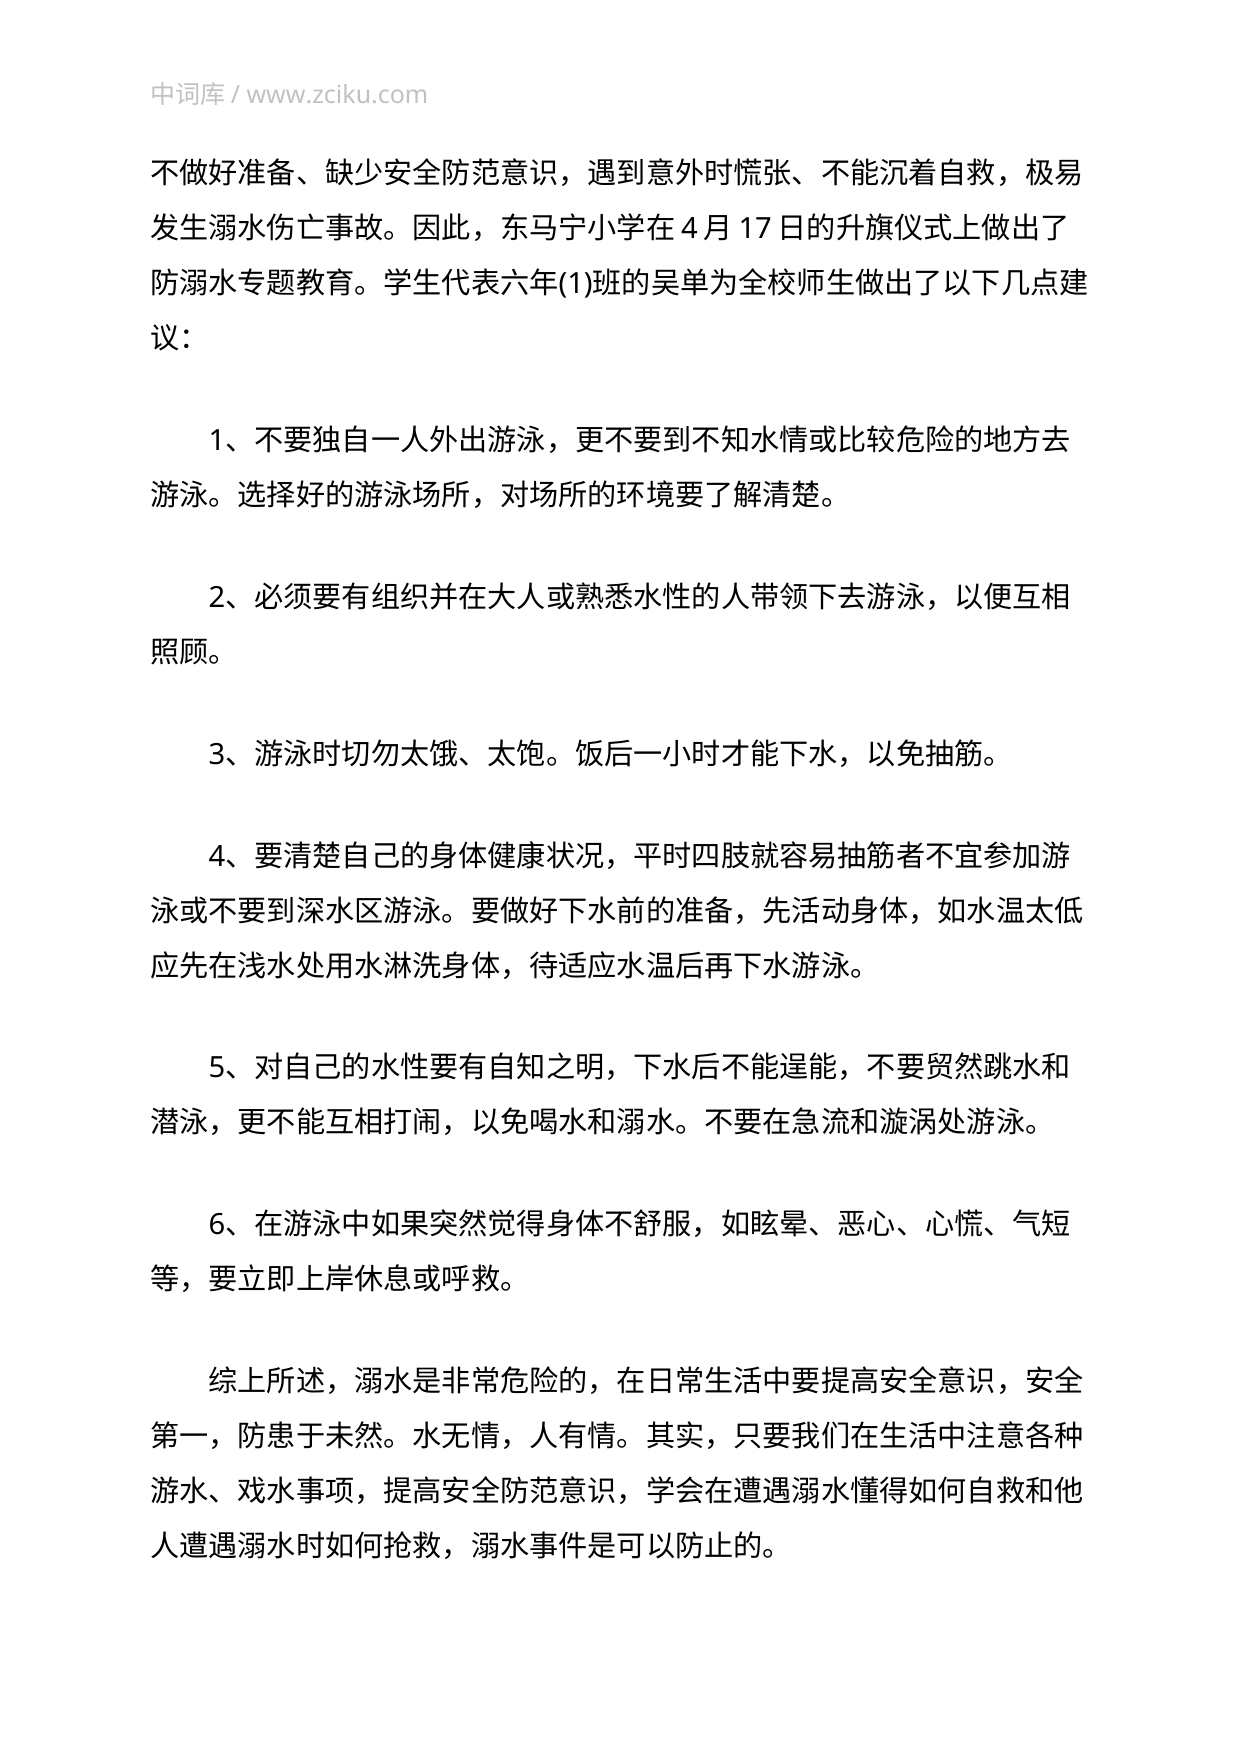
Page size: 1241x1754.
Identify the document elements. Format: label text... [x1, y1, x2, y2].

text 5、对自己的水性要有自知之明，下水后不能逞能，不要贸然跳水和潜泳，更不能互相打闹，以免喝水和溺水。不要在急流和漩涡处游泳。 [150, 1044, 1090, 1141]
text 2、必须要有组织并在大人或熟悉水性的人带领下去游泳，以便互相照顾。 [150, 573, 1090, 671]
text 3、游泳时切勿太饿、太饱。饭后一小时才能下水，以免抽筋。 [150, 730, 1090, 773]
text 4、要清楚自己的身体健康状况，平时四肢就容易抽筋者不宜参加游泳或不要到深水区游泳。要做好下水前的准备，先活动身体，如水温太低应先在浅水处用水淋洗身体，待适应水温后再下水游泳。 [150, 832, 1090, 984]
text 6、在游泳中如果突然觉得身体不舒服，如眩晕、恶心、心慌、气短等，要立即上岸休息或呼救。 [150, 1201, 1090, 1298]
text 1、不要独自一人外出游泳，更不要到不知水情或比较危险的地方去游泳。选择好的游泳场所，对场所的环境要了解清楚。 [150, 417, 1090, 514]
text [150, 150, 1090, 357]
text 综上所述，溺水是非常危险的，在日常生活中要提高安全意识，安全第一，防患于未然。水无情，人有情。其实，只要我们在生活中注意各种游水、戏水事项，提高安全防范意识，学会在遭遇溺水懂得如何自救和他人遭遇溺水时如何抢救，溺水事件是可以防止的。 [150, 1357, 1090, 1564]
